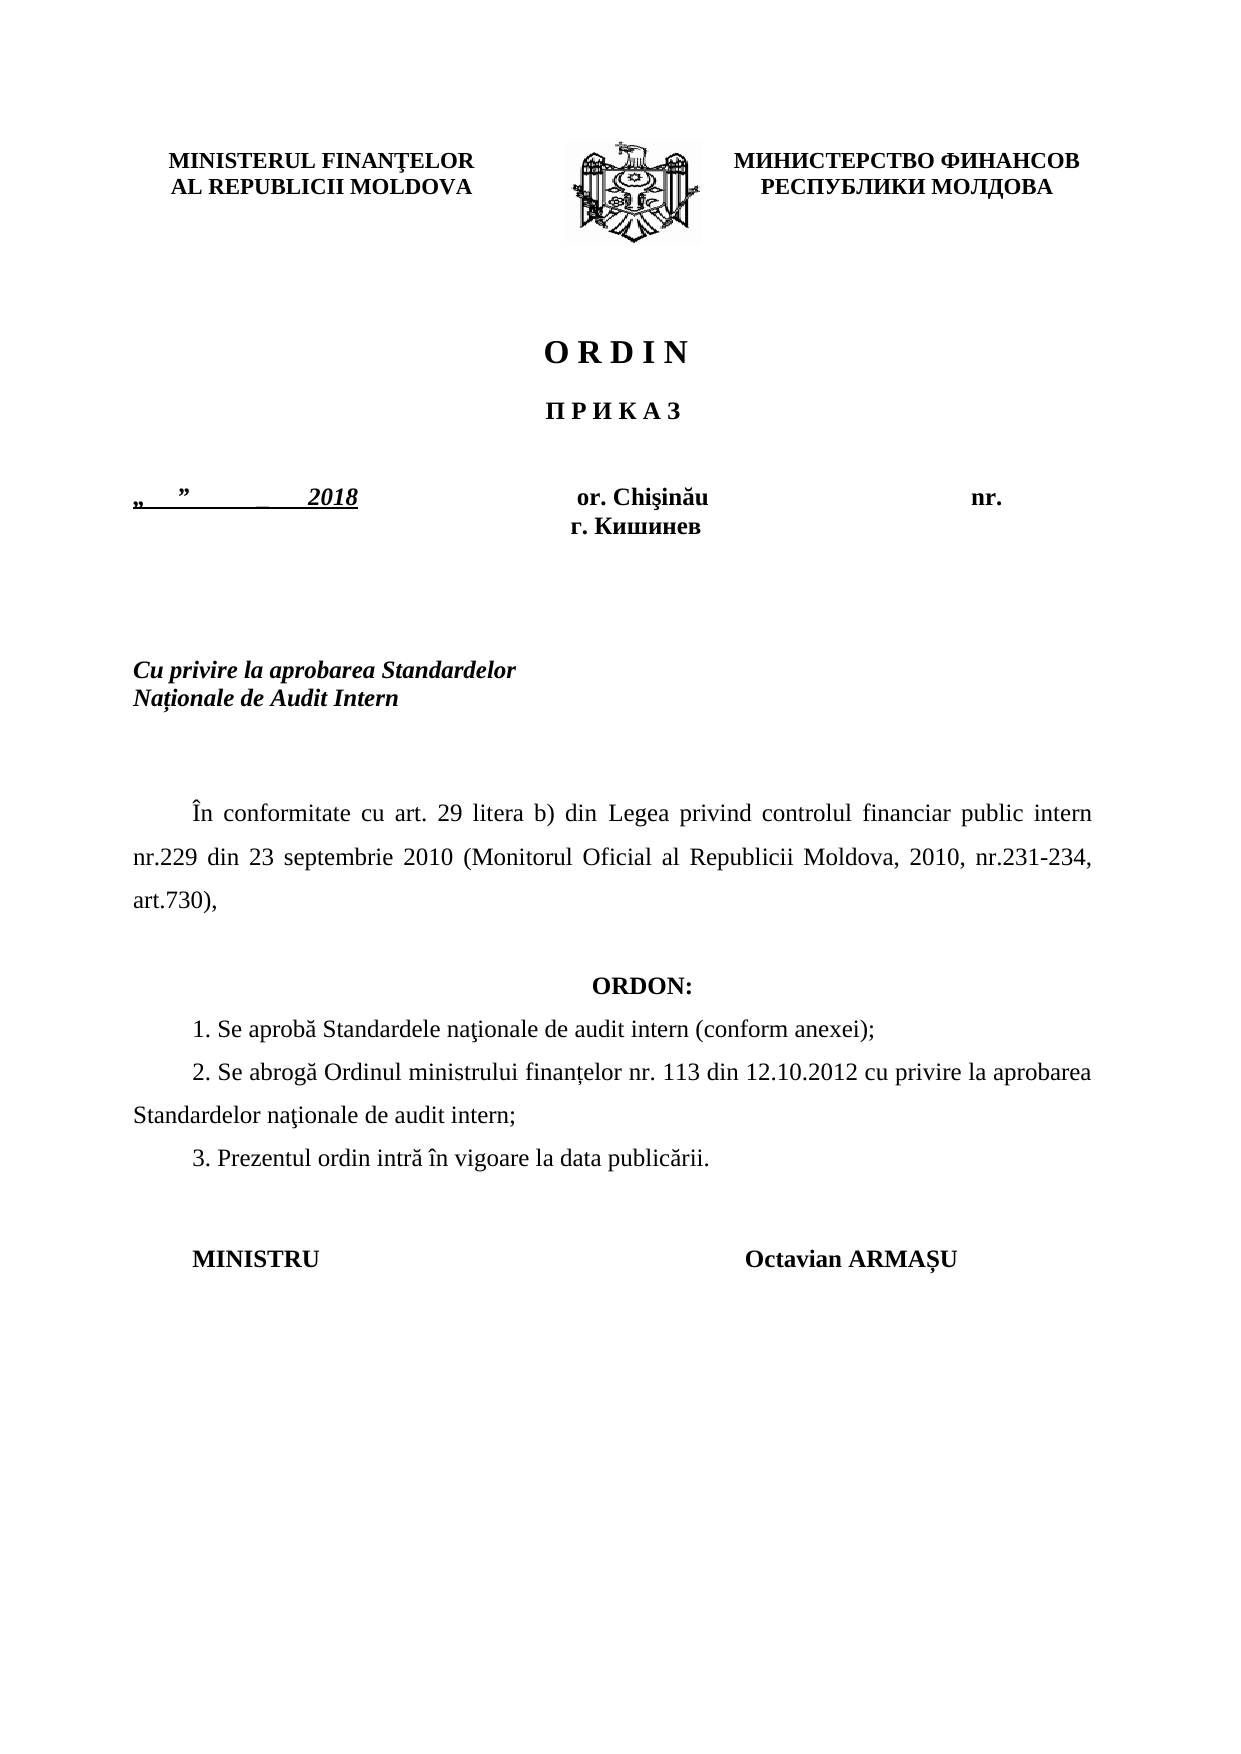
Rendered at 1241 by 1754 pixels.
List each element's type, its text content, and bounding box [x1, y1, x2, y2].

text MINISTERUL FINANŢELOR МИНИСТЕРСТВО ФИНАНСОВ AL REPUBLICII MOLDOVA РЕСПУБЛИКИ МОЛДОВА [95, 147, 566, 199]
text 2. Se abrogă Ordinul ministrului finanțelor nr. 113 din 12.10.2012 cu privire la aprobarea Standardelor naţionale de audit intern; [133, 1057, 1093, 1129]
text „ ” _ 2018 or. Chişinău nr. [133, 482, 1093, 511]
text 1. Se aprobă Standardele naţionale de audit intern (conform anexei); [133, 1014, 1093, 1043]
text În conformitate cu art. 29 litera b) din Legea privind controlul financiar public intern nr.229 din 23 septembrie 2010 (Monitorul Oficial al Republicii Moldova, 2010, nr.231-234, art.730), [133, 798, 1093, 913]
text 3. Prezentul ordin intră în vigoare la data publicării. [133, 1143, 1093, 1172]
text Naționale de Audit Intern [133, 683, 1093, 712]
text MINISTERUL FINANŢELOR МИНИСТЕРСТВО ФИНАНСОВ AL REPUBLICII MOLDOVA РЕСПУБЛИКИ МОЛДОВА [703, 147, 1093, 199]
text г. Кишинев [133, 511, 1093, 540]
text Cu privire la aprobarea Standardelor [133, 655, 1093, 683]
text П Р И К А З [133, 396, 1093, 425]
text O R D I N [502, 333, 1093, 371]
text MINISTRU Octavian ARMAȘU [133, 1244, 1093, 1273]
text ORDON: [133, 971, 1093, 1000]
